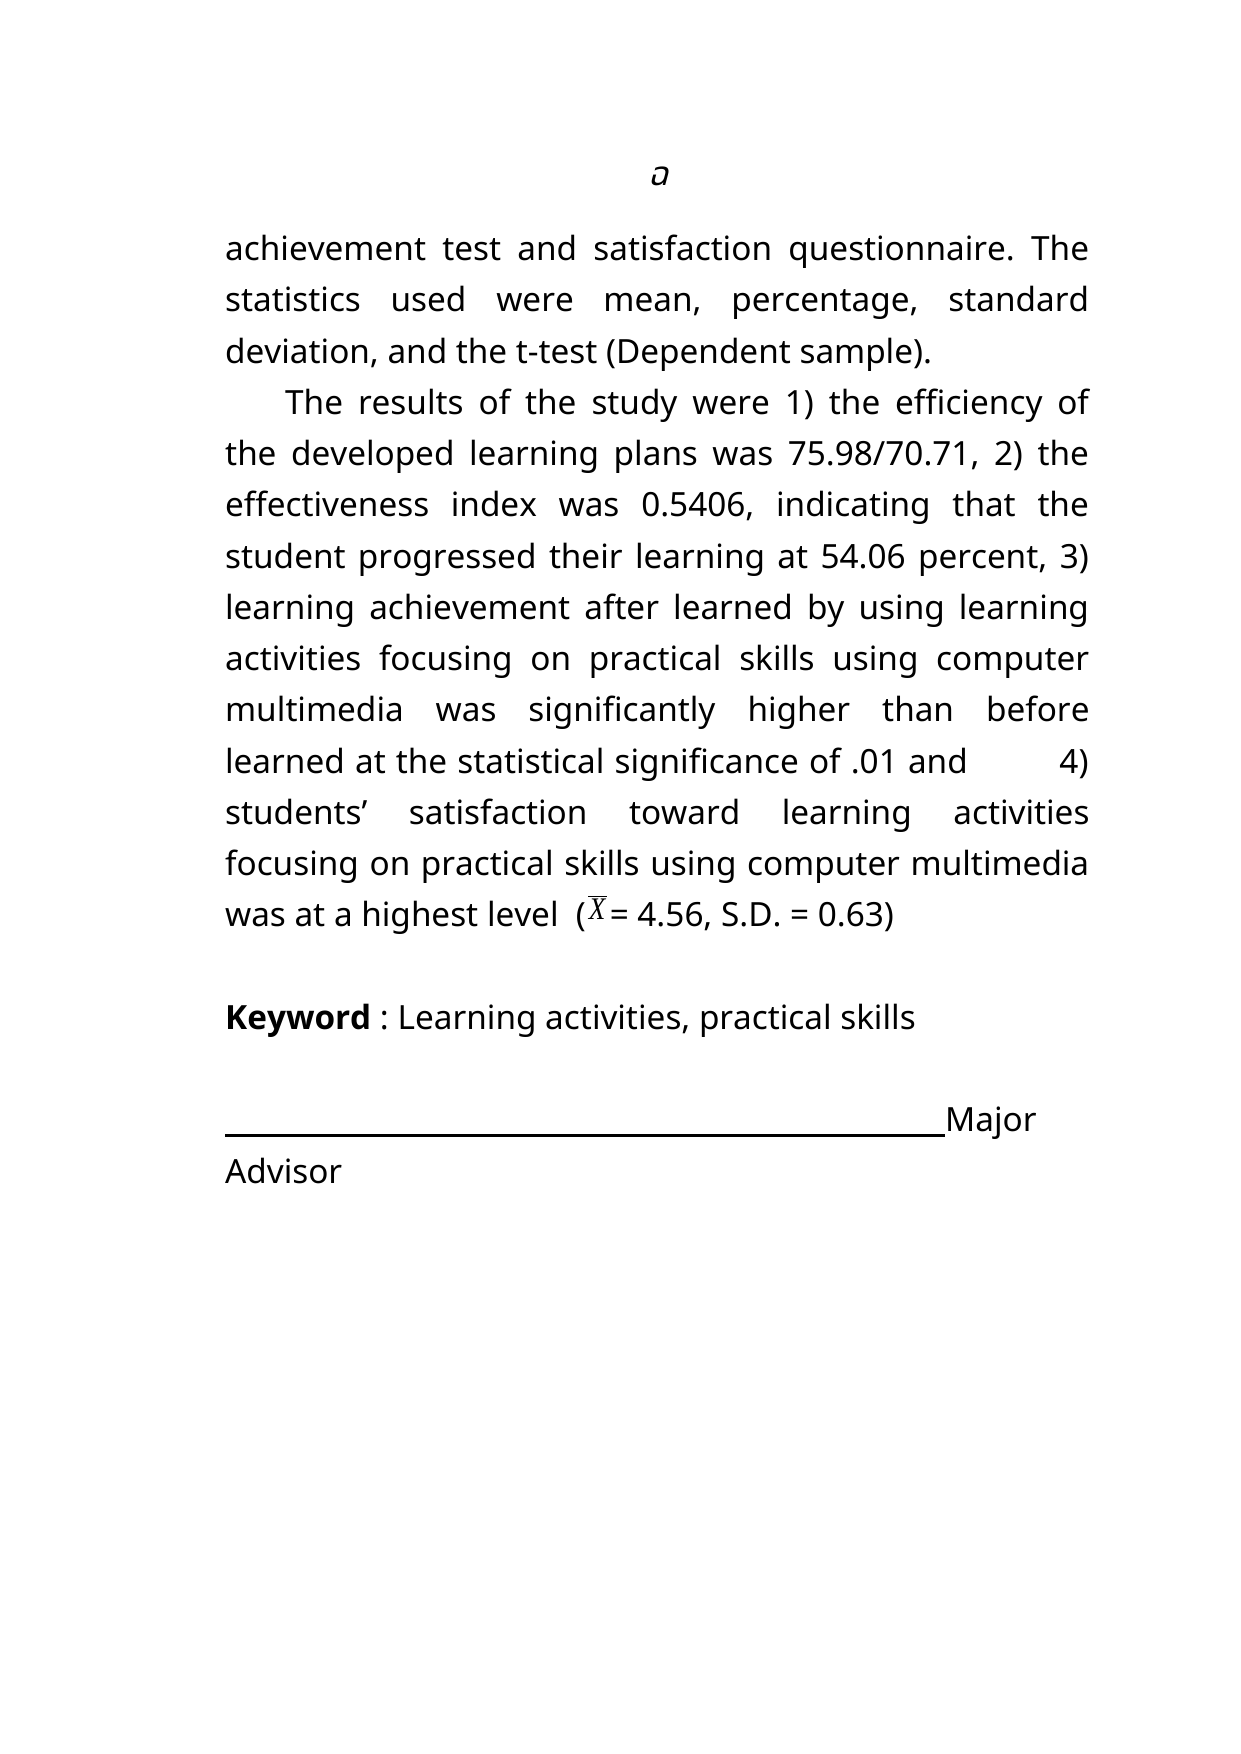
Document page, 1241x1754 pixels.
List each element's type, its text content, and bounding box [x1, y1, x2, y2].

text Keyword : Learning activities, practical skills [225, 994, 1090, 1039]
text The results of the study were 1) the efficiency of the developed learning plans was 75.98/70.71, 2) the effectiveness index was 0.5406, indicating that the student progressed their learning at 54.06 percent, 3) learning achievement after learned by using learning activities focusing on practical skills using computer multimedia was significantly higher than before learned at the statistical significance of .01 and 4) students’ satisfaction toward learning activities focusing on practical skills using computer multimedia was at a highest level (= 4.56, S.D. = 0.63) [225, 379, 1090, 937]
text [225, 225, 1090, 373]
text Major Advisor [225, 1096, 1090, 1193]
